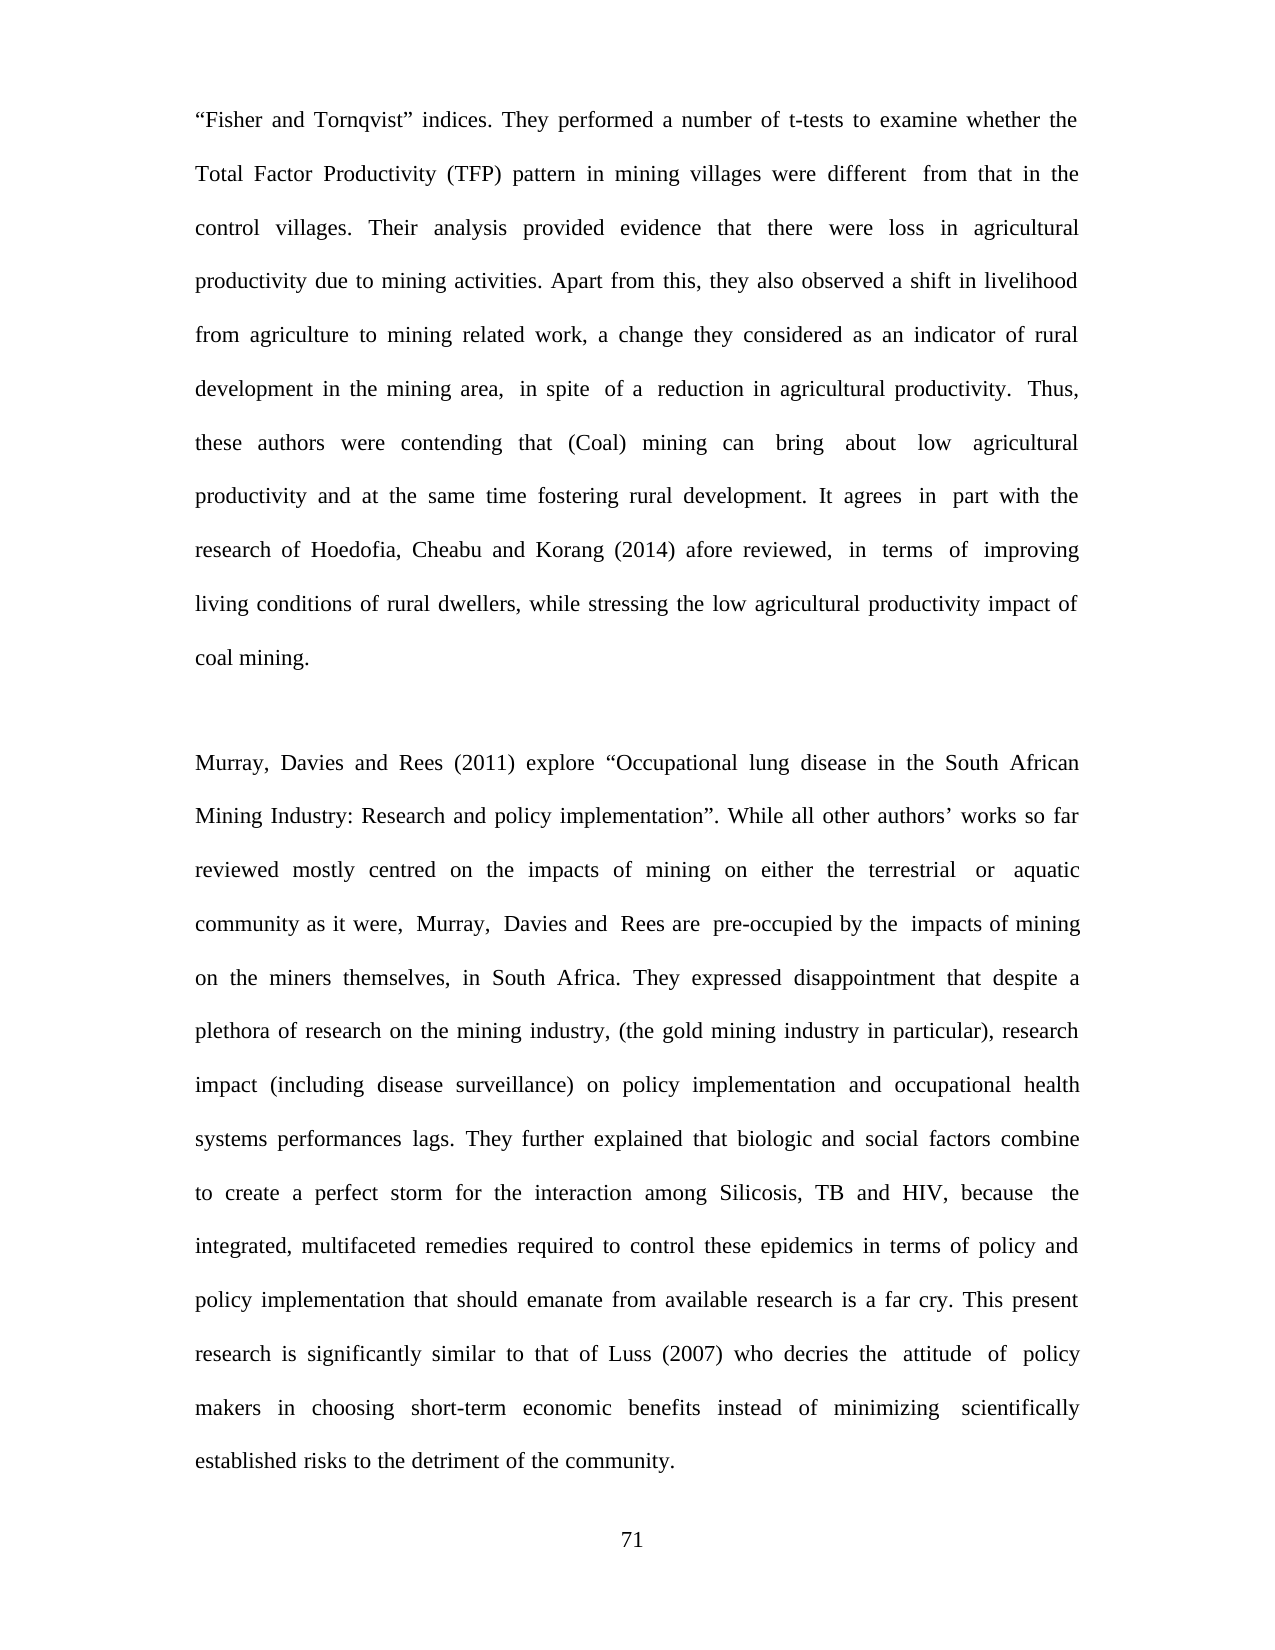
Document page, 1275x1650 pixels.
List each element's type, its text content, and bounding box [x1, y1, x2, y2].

text Murray, Davies and Rees (2011) explore “Occupational lung disease in the South African Mining Industry: Research and policy implementation”. While all other authors’ works so far reviewed mostly centred on the impacts of mining on either the terrestrial or aquatic community as it were, Murray, Davies and Rees are pre-occupied by the impacts of mining on the miners themselves, in South Africa. They expressed disappointment that despite a plethora of research on the mining industry, (the gold mining industry in particular), research impact (including disease surveillance) on policy implementation and occupational health systems performances lags. They further explained that biologic and social factors combine to create a perfect storm for the interaction among Silicosis, TB and HIV, because the integrated, multifaceted remedies required to control these epidemics in terms of policy and policy implementation that should emanate from available research is a far cry. This present research is significantly similar to that of Luss (2007) who decries the attitude of policy makers in choosing short-term economic benefits instead of minimizing scientifically established risks to the detriment of the community. [195, 748, 1080, 1474]
text “Fisher and Tornqvist” indices. They performed a number of t-tests to examine whether the Total Factor Productivity (TFP) pattern in mining villages were different from that in the control villages. Their analysis provided evidence that there were loss in agricultural productivity due to mining activities. Apart from this, they also observed a shift in livelihood from agriculture to mining related work, a change they considered as an indicator of rural development in the mining area, in spite of a reduction in agricultural productivity. Thus, these authors were contending that (Coal) mining can bring about low agricultural productivity and at the same time fostering rural development. It agrees in part with the research of Hoedofia, Cheabu and Korang (2014) afore reviewed, in terms of improving living conditions of rural dwellers, while stressing the low agricultural productivity impact of coal mining. [195, 106, 1079, 670]
